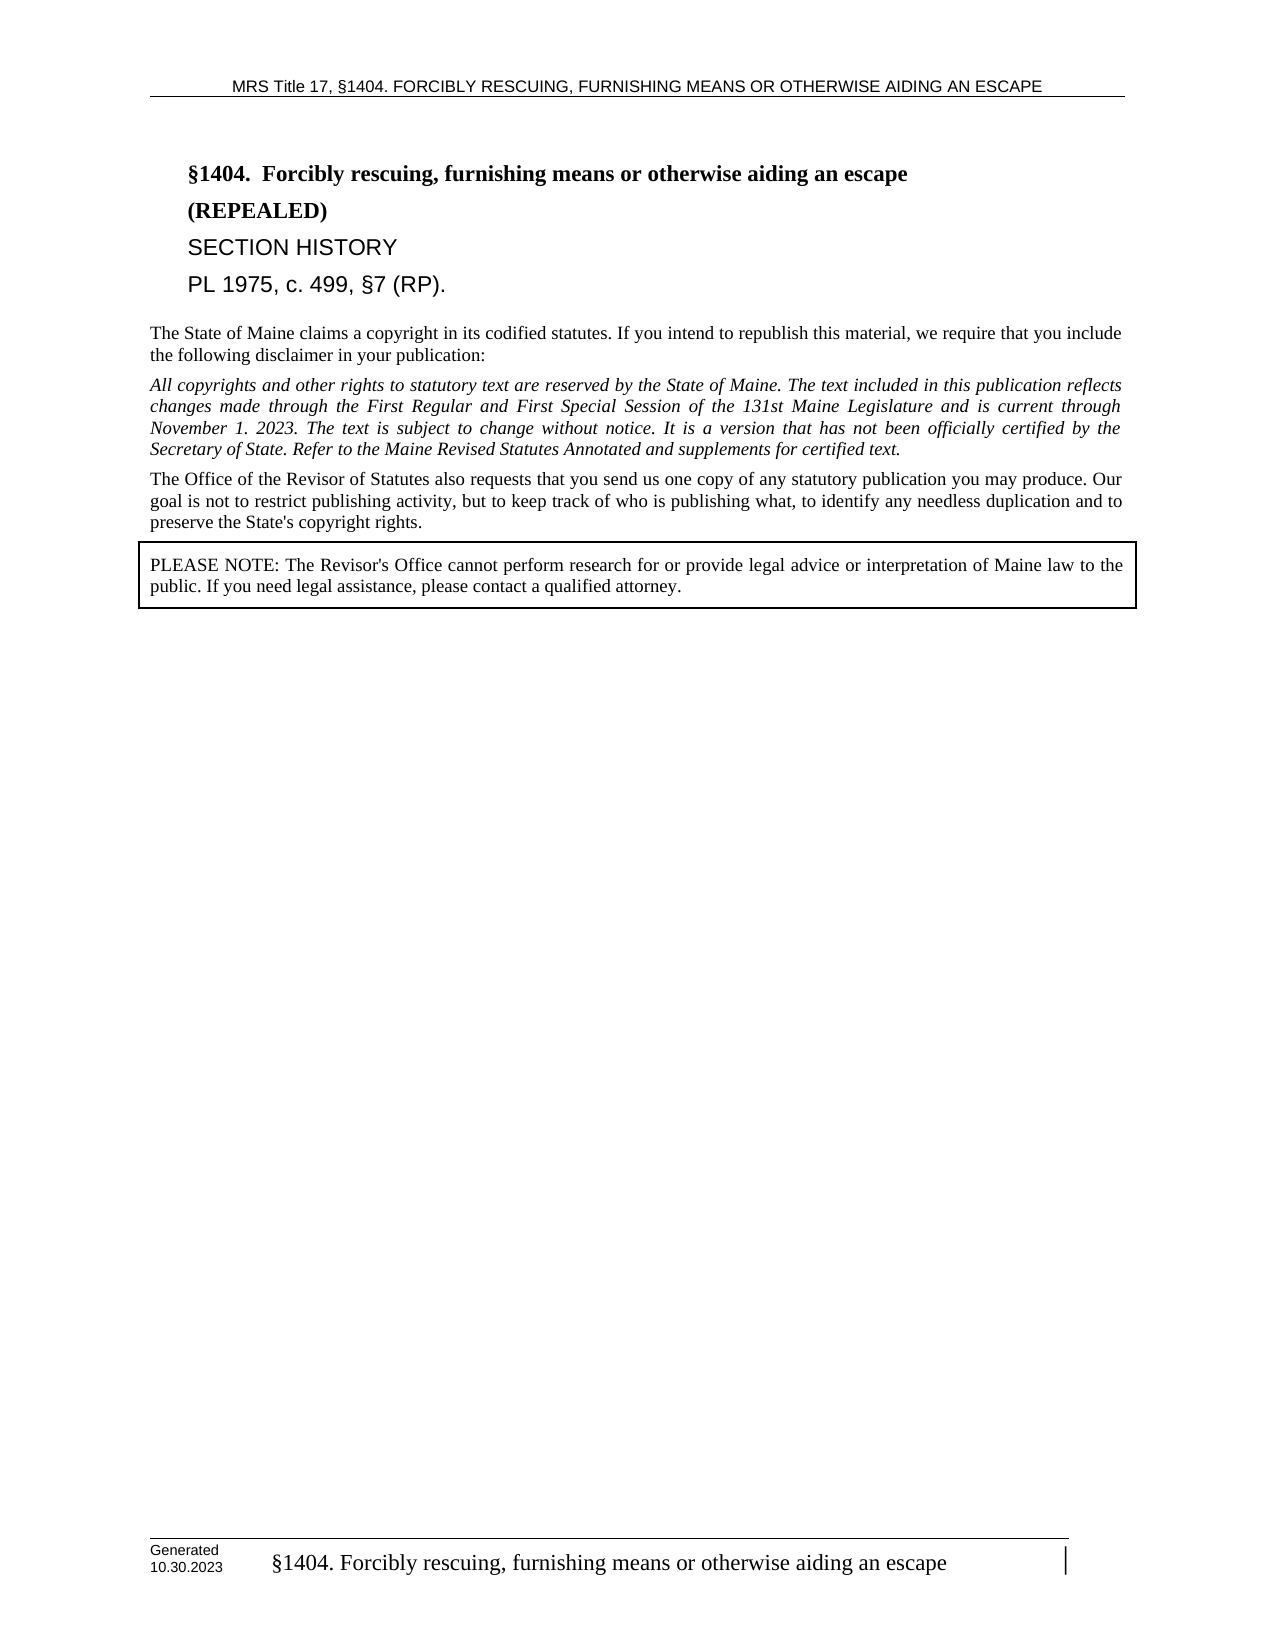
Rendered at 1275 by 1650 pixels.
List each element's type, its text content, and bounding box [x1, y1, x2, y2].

text PLEASE NOTE: The Revisor's Office cannot perform research for or provide legal advice or interpretation of Maine law to the public. If you need legal assistance, please contact a qualified attorney. [140, 543, 1135, 607]
text The Office of the Revisor of Statutes also requests that you send us one copy of any statutory publication you may produce. Our goal is not to restrict publishing activity, but to keep track of who is publishing what, to identify any needless duplication and to preserve the State's copyright rights. [150, 468, 1125, 533]
text PL 1975, c. 499, §7 (RP). [187, 271, 1125, 297]
text (REPEALED) [187, 197, 1125, 223]
text All copyrights and other rights to statutory text are reserved by the State of Maine. The text included in this publication reflects changes made through the First Regular and First Special Session of the 131st Maine Legislature and is current through November 1. 2023 . The text is subject to change without notice. It is a version that has not been officially certified by the Secretary of State. Refer to the Maine Revised Statutes Annotated and supplements for certified text. [150, 373, 1125, 460]
text The State of Maine claims a copyright in its codified statutes. If you intend to republish this material, we require that you include the following disclaimer in your publication: [150, 322, 1125, 365]
text SECTION HISTORY [187, 234, 1125, 260]
text §1404. Forcibly rescuing, furnishing means or otherwise aiding an escape [187, 160, 1125, 187]
